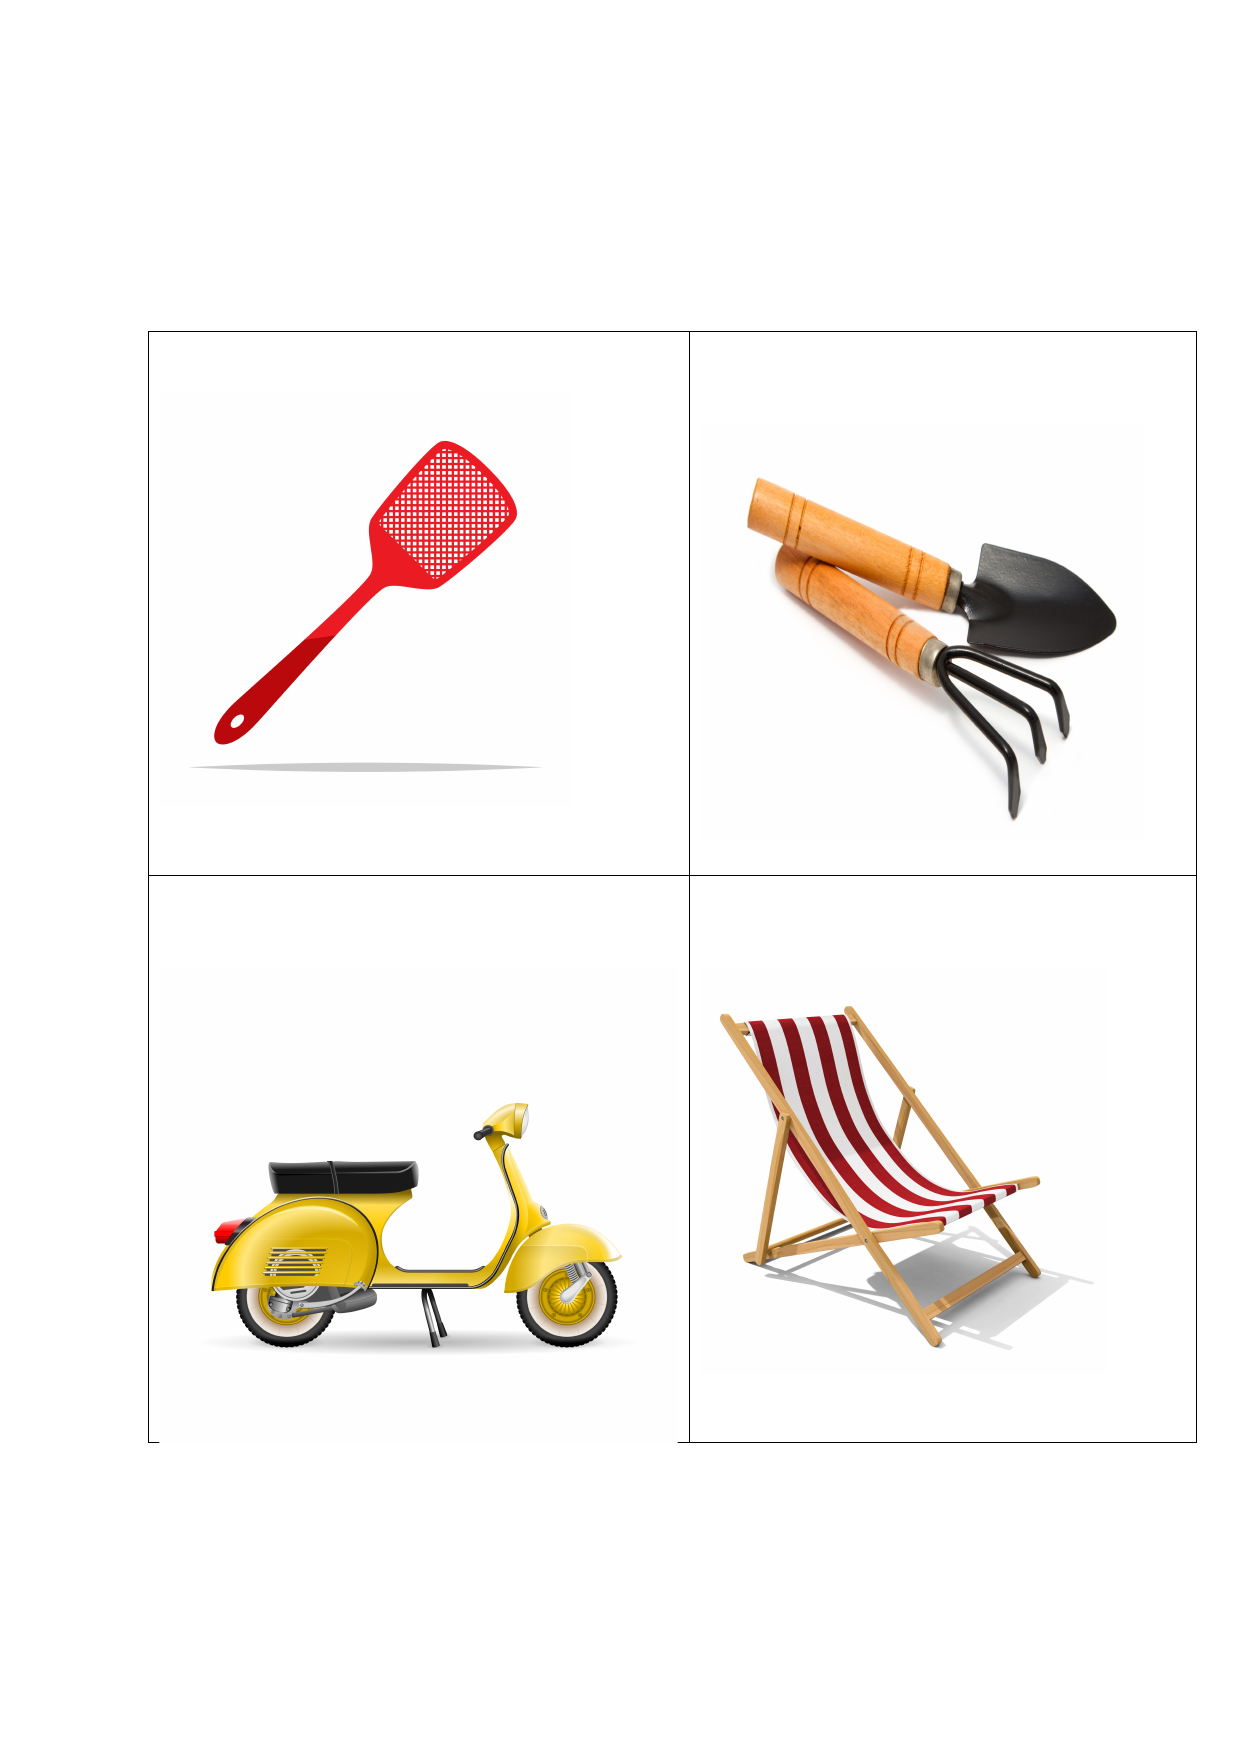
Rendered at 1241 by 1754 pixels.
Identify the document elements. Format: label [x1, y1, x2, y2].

table_header [149, 332, 689, 874]
table_cell [690, 876, 1196, 1442]
table_cell [149, 876, 689, 1442]
table_header [690, 332, 1196, 874]
picture [700, 967, 1107, 1374]
picture [159, 392, 572, 806]
picture [700, 423, 1146, 839]
picture [159, 967, 678, 1443]
